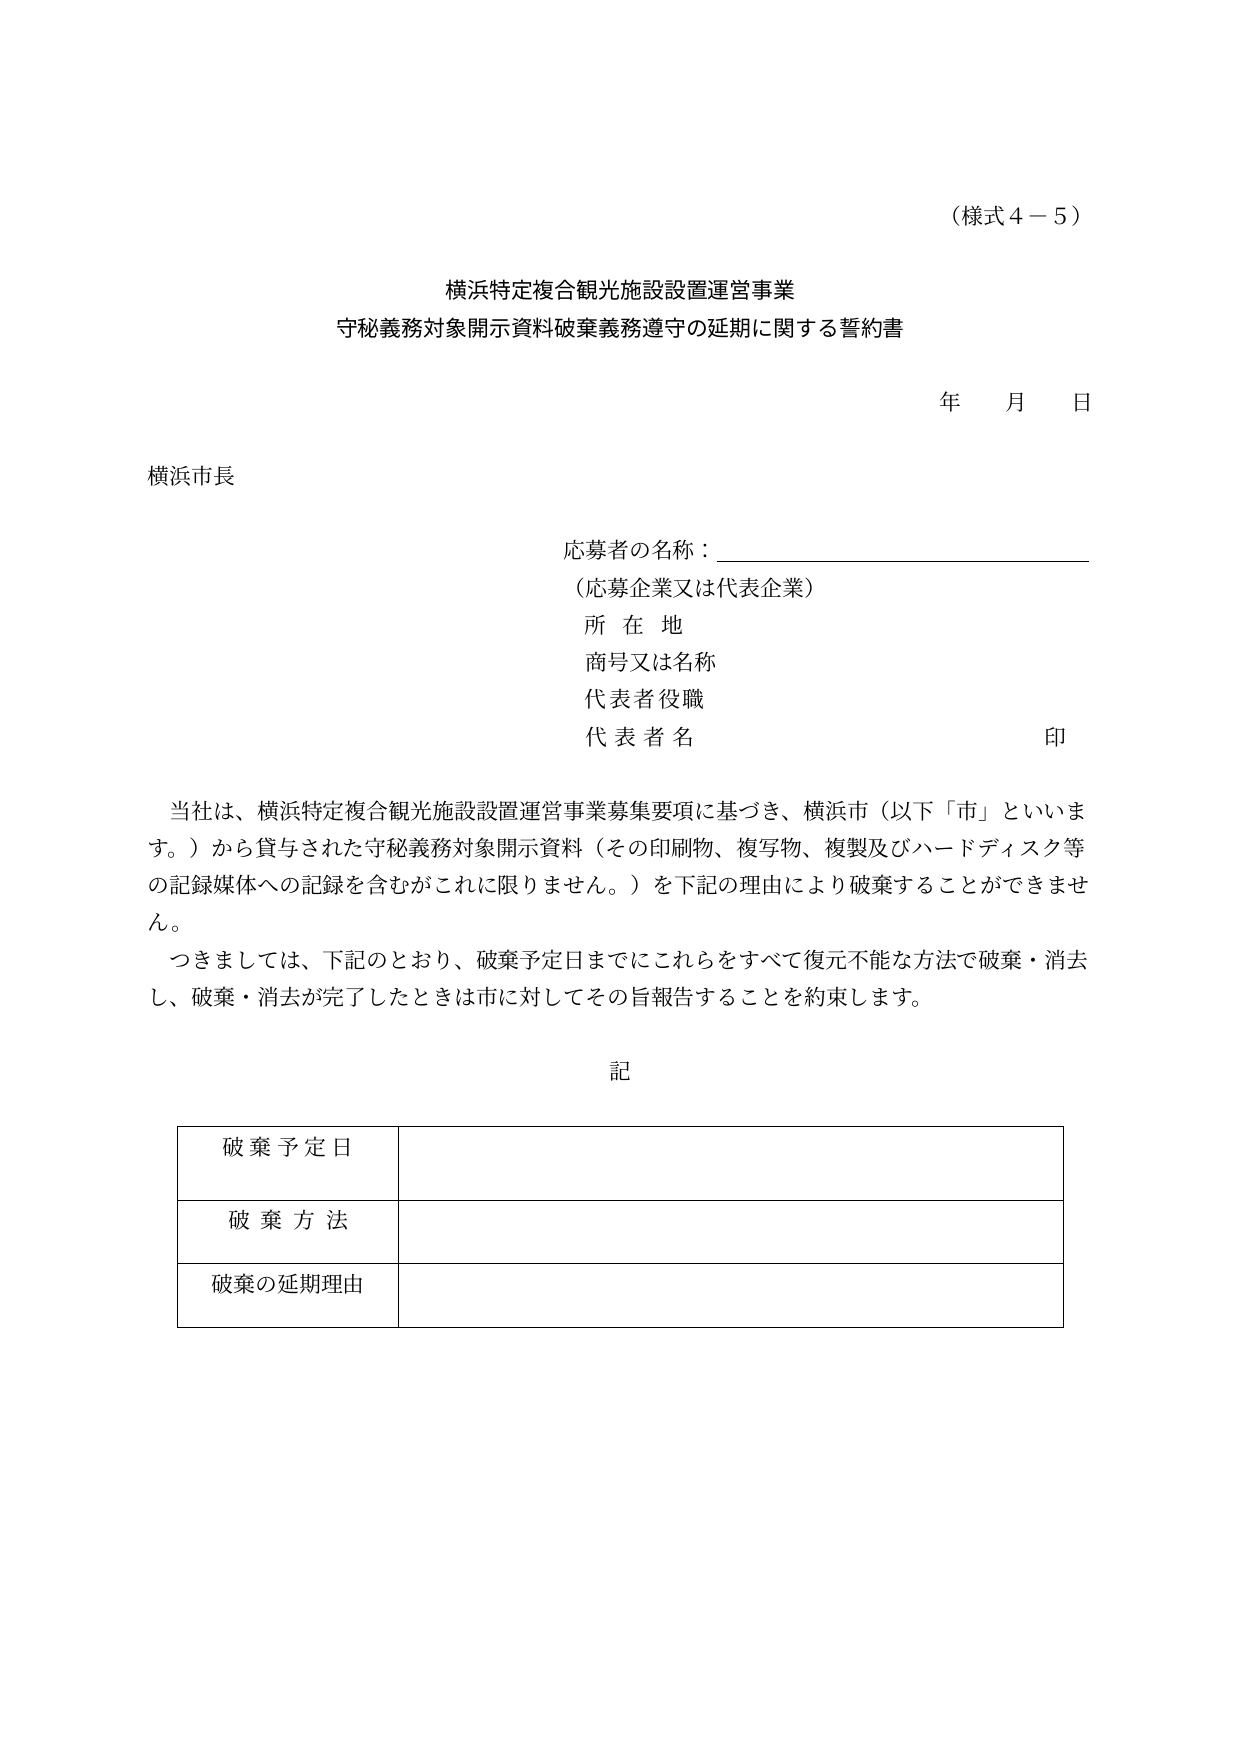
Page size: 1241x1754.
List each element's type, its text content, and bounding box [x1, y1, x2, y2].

text つきましては、下記のとおり、破棄予定日までにこれらをすべて復元不能な方法で破棄・消去し、破棄・消去が完了したときは市に対してその旨報告することを約束します。 [148, 940, 1092, 1014]
text 所在地 [148, 605, 1092, 642]
text 年 月 日 [148, 382, 1092, 419]
text 横浜特定複合観光施設設置運営事業 [148, 271, 1092, 308]
text 横浜市長 [148, 457, 1092, 494]
text 商号又は名称 [148, 642, 1092, 680]
table_cell [399, 1201, 1063, 1263]
text （応募企業又は代表企業） [148, 568, 1092, 605]
table_cell [399, 1264, 1063, 1327]
text 当社は、横浜特定複合観光施設設置運営事業募集要項に基づき、横浜市（以下「市」といいます。）から貸与された守秘義務対象開示資料（その印刷物、複写物、複製及びハードディスク等の記録媒体への記録を含むがこれに限りません。）を下記の理由により破棄することができません。 [148, 791, 1092, 940]
text 代表者名 印 [148, 717, 1092, 754]
text 代表者役職 [148, 680, 1092, 717]
text 応募者の名称： [148, 531, 1092, 568]
text 記 [148, 1052, 1092, 1089]
text （様式４－５） [148, 196, 1092, 233]
table_header [399, 1127, 1063, 1200]
table_header 破棄予定日 [178, 1127, 398, 1200]
text 守秘義務対象開示資料破棄義務遵守の延期に関する誓約書 [148, 308, 1092, 345]
table_cell 破棄方法 [178, 1201, 398, 1263]
table_cell 破棄の延期理由 [178, 1264, 398, 1327]
